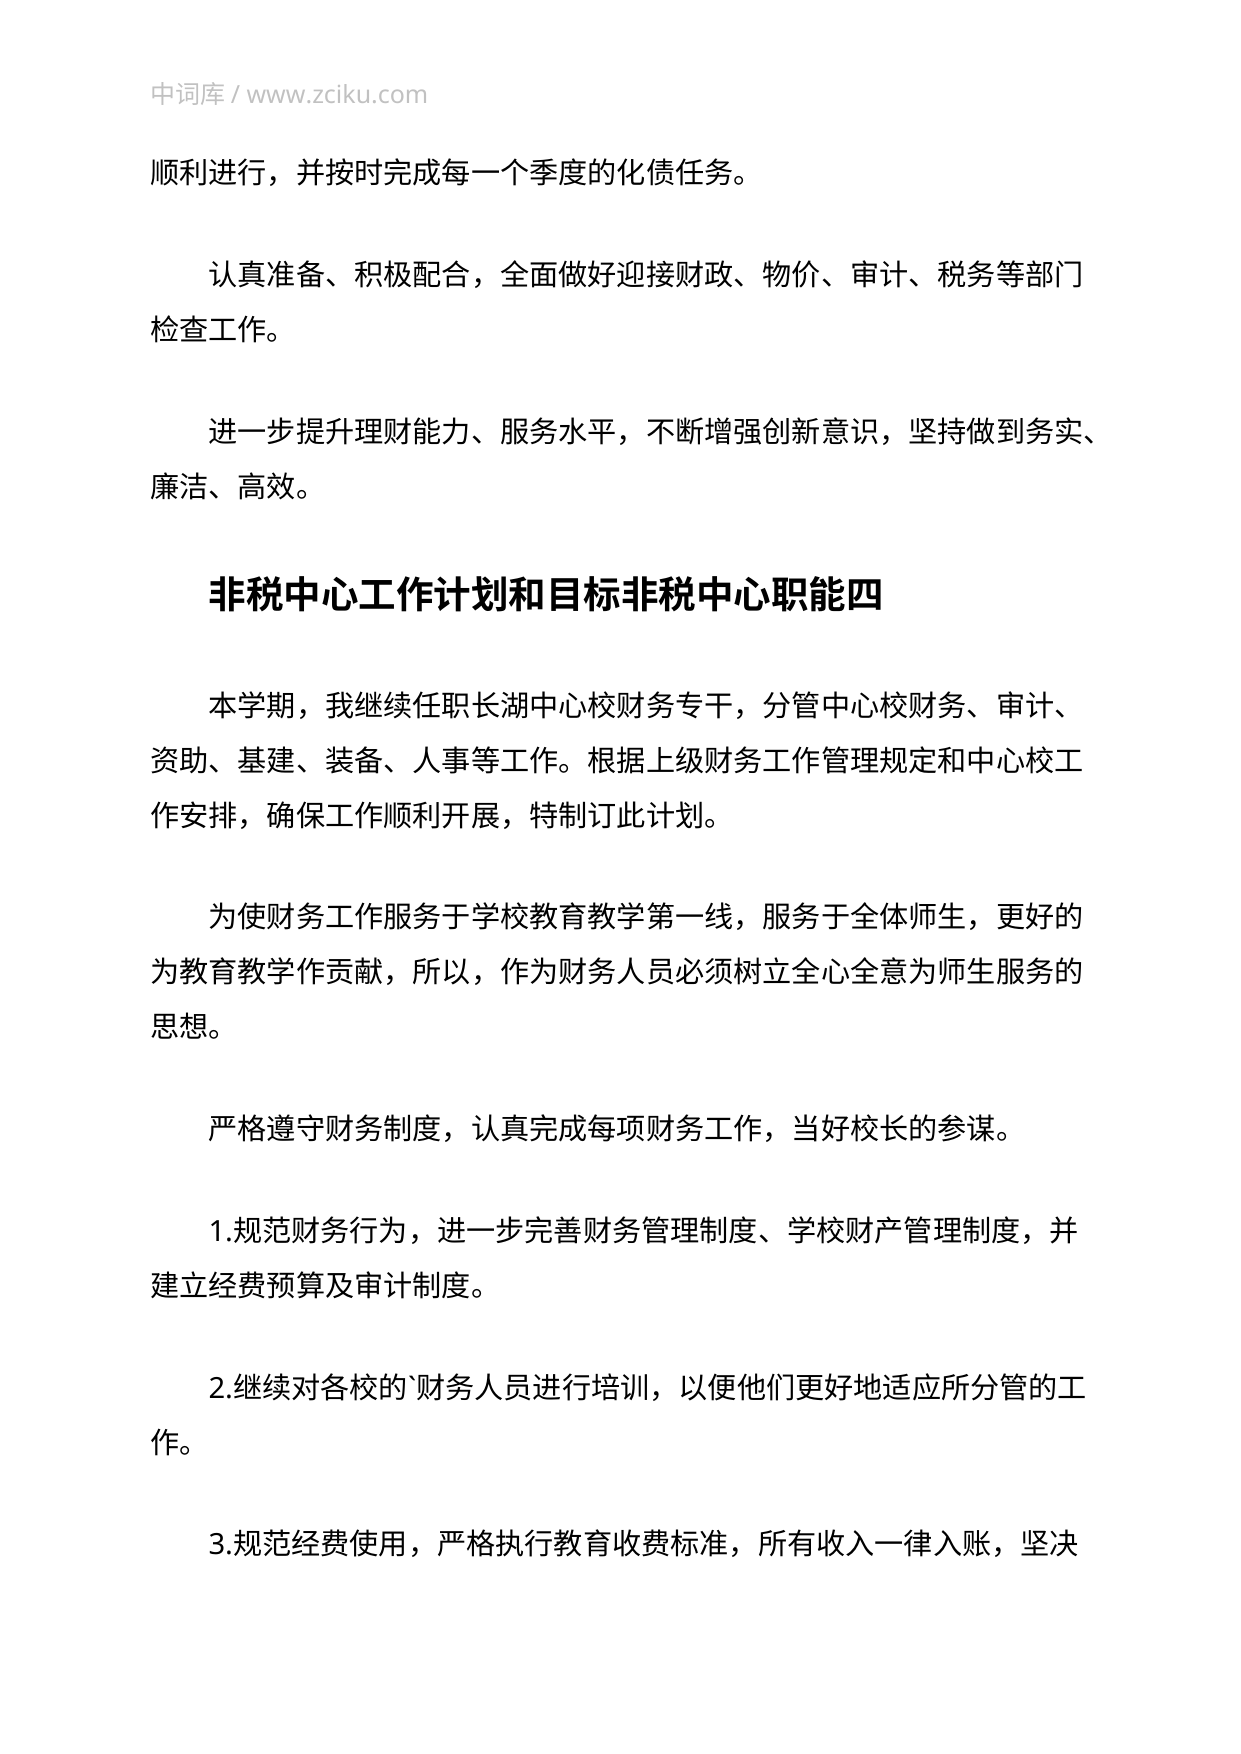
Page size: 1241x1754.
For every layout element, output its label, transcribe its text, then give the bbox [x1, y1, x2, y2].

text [150, 150, 1090, 192]
text 2.继续对各校的`财务人员进行培训，以便他们更好地适应所分管的工作。 [150, 1364, 1090, 1461]
text 认真准备、积极配合，全面做好迎接财政、物价、审计、税务等部门检查工作。 [150, 252, 1090, 349]
text 进一步提升理财能力、服务水平，不断增强创新意识，坚持做到务实、廉洁、高效。 [150, 408, 1090, 506]
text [150, 1521, 1090, 1563]
text 1.规范财务行为，进一步完善财务管理制度、学校财产管理制度，并建立经费预算及审计制度。 [150, 1207, 1090, 1305]
text 严格遵守财务制度，认真完成每项财务工作，当好校长的参谋。 [150, 1106, 1090, 1148]
text 本学期，我继续任职长湖中心校财务专干，分管中心校财务、审计、资助、基建、装备、人事等工作。根据上级财务工作管理规定和中心校工作安排，确保工作顺利开展，特制订此计划。 [150, 682, 1090, 834]
text 非税中心工作计划和目标非税中心职能四 [150, 565, 1090, 619]
text 为使财务工作服务于学校教育教学第一线，服务于全体师生，更好的为教育教学作贡献，所以，作为财务人员必须树立全心全意为师生服务的思想。 [150, 894, 1090, 1046]
